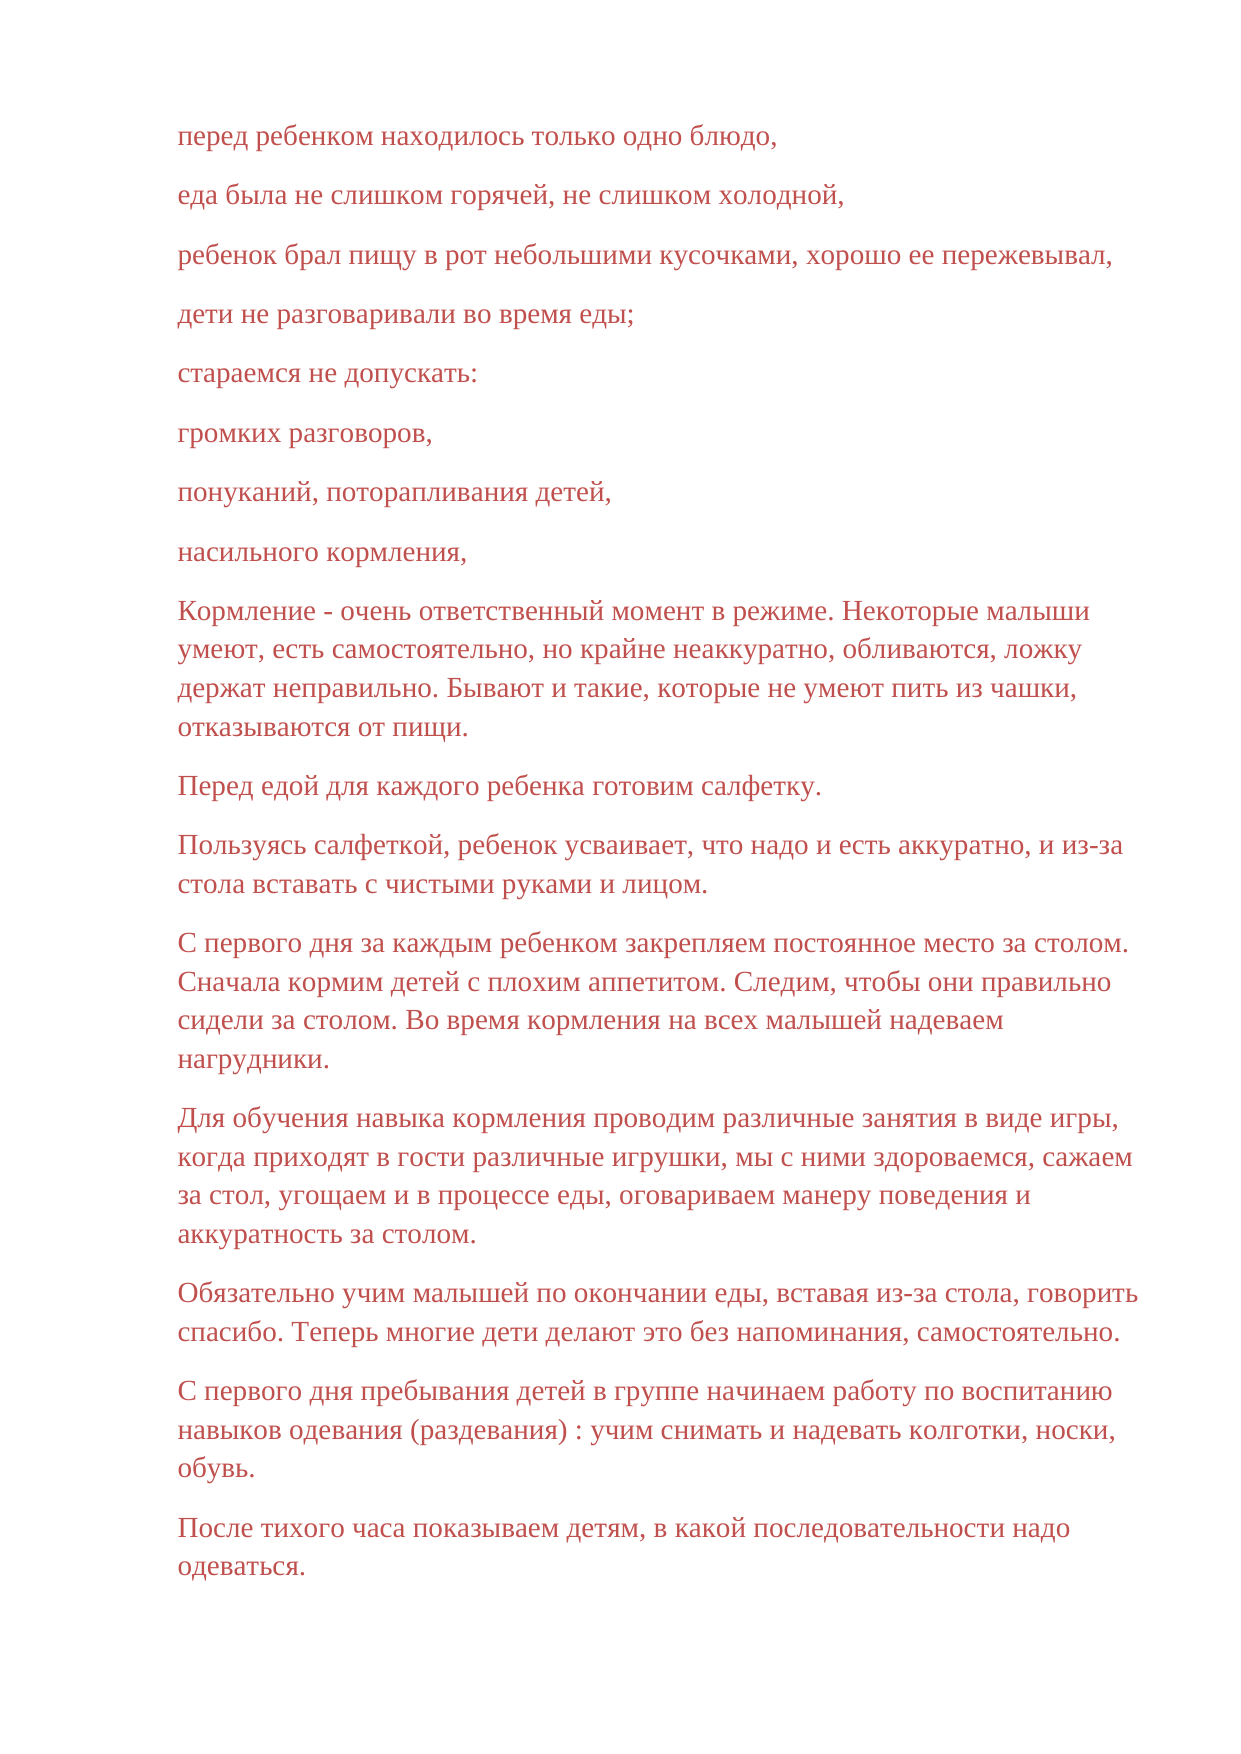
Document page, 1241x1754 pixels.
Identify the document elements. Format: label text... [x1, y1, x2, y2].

text С первого дня пребывания детей в группе начинаем работу по воспитанию навыков одевания (раздевания) : учим снимать и надевать колготки, носки, обувь. [177, 1373, 1152, 1484]
text После тихого часа показываем детям, в какой последовательности надо одеваться. [177, 1510, 1152, 1582]
text перед ребенком находилось только одно блюдо, [177, 118, 1152, 152]
text С первого дня за каждым ребенком закрепляем постоянное место за столом. Сначала кормим детей с плохим аппетитом. Следим, чтобы они правильно сидели за столом. Во время кормления на всех малышей надеваем нагрудники. [177, 925, 1152, 1074]
text ребенок брал пищу в рот небольшими кусочками, хорошо ее пережевывал, [177, 237, 1152, 270]
text еда была не слишком горячей, не слишком холодной, [177, 177, 1152, 211]
text Пользуясь салфеткой, ребенок усваивает, что надо и есть аккуратно, и из-за стола вставать с чистыми руками и лицом. [177, 827, 1152, 899]
text Кормление - очень ответственный момент в режиме. Некоторые малыши умеют, есть самостоятельно, но крайне неаккуратно, обливаются, ложку держат неправильно. Бывают и такие, которые не умеют пить из чашки, отказываются от пищи. [177, 593, 1152, 742]
text громких разговоров, [177, 415, 1152, 448]
text Для обучения навыка кормления проводим различные занятия в виде игры, когда приходят в гости различные игрушки, мы с ними здороваемся, сажаем за стол, угощаем и в процессе еды, оговариваем манеру поведения и аккуратность за столом. [177, 1100, 1152, 1249]
text понуканий, поторапливания детей, [177, 474, 1152, 508]
text насильного кормления, [177, 534, 1152, 567]
text Перед едой для каждого ребенка готовим салфетку. [177, 768, 1152, 802]
text стараемся не допускать: [177, 356, 1152, 389]
text Обязательно учим малышей по окончании еды, вставая из-за стола, говорить спасибо. Теперь многие дети делают это без напоминания, самостоятельно. [177, 1275, 1152, 1347]
text дети не разговаривали во время еды; [177, 296, 1152, 330]
